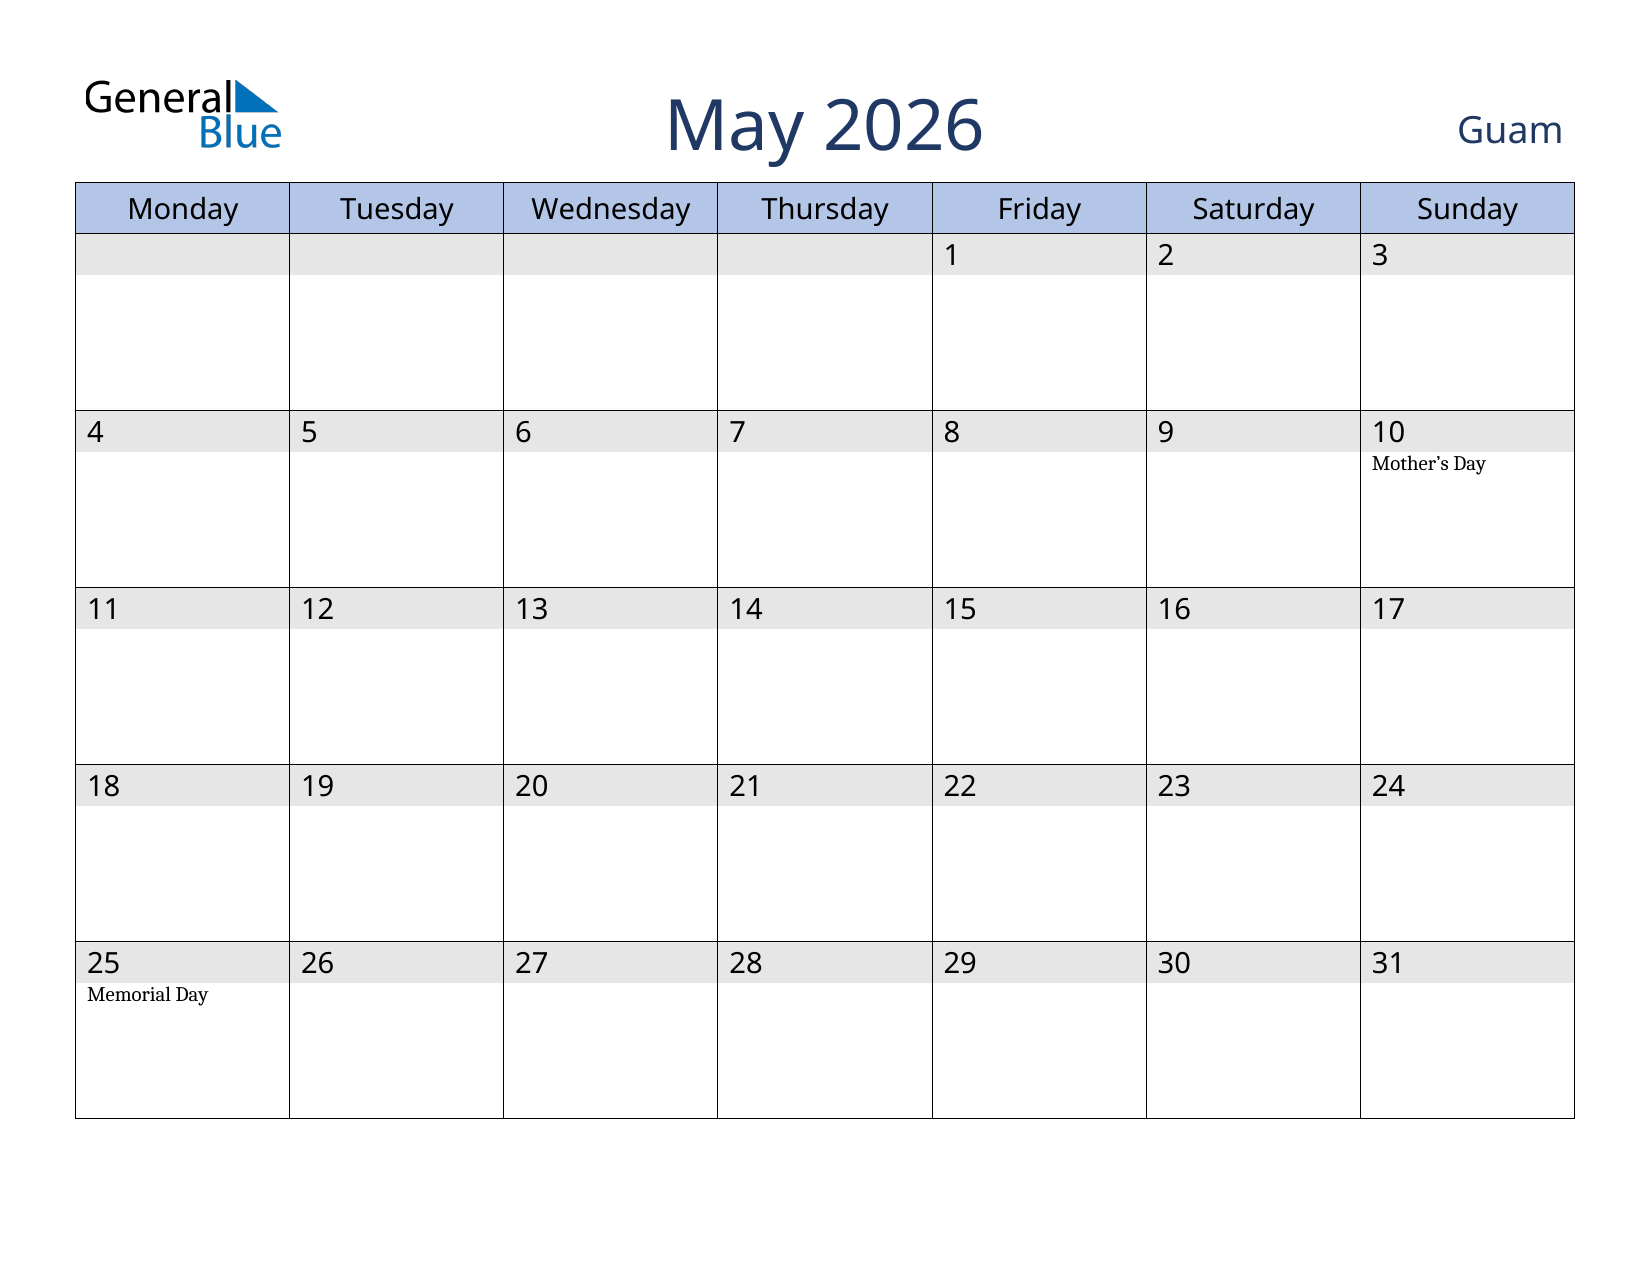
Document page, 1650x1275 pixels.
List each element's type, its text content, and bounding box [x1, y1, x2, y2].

table_cell [290, 234, 503, 275]
table_cell [290, 806, 503, 941]
table_cell [933, 629, 1146, 764]
table_cell [718, 452, 932, 587]
table_cell Saturday [1147, 183, 1360, 233]
table_cell 29 [933, 942, 1146, 983]
table_cell 5 [290, 411, 503, 452]
table_cell [76, 275, 289, 410]
table_cell 18 [76, 765, 289, 806]
table_cell 20 [504, 765, 717, 806]
table_cell 8 [933, 411, 1146, 452]
table_cell [933, 806, 1146, 941]
table_header [76, 75, 503, 182]
table_cell 15 [933, 588, 1146, 629]
table_cell [504, 806, 717, 941]
table_cell [290, 275, 503, 410]
table_header Guam [1146, 75, 1574, 182]
table_cell [718, 629, 932, 764]
table_cell 11 [76, 588, 289, 629]
table_cell 10 [1361, 411, 1574, 452]
table_cell 13 [504, 588, 717, 629]
table_cell 31 [1361, 942, 1574, 983]
table_cell 28 [718, 942, 932, 983]
table_cell Memorial Day [76, 983, 289, 1118]
table_cell Mother’s Day [1361, 452, 1574, 587]
table_cell 3 [1361, 234, 1574, 275]
table_header May 2026 [504, 75, 1146, 182]
table_cell [933, 452, 1146, 587]
table_cell 22 [933, 765, 1146, 806]
table_cell 16 [1147, 588, 1360, 629]
table_cell [718, 275, 932, 410]
table_cell [504, 629, 717, 764]
table_cell [1147, 983, 1360, 1118]
table_cell [290, 983, 503, 1118]
table_cell 24 [1361, 765, 1574, 806]
table_cell [718, 983, 932, 1118]
table_cell [1147, 275, 1360, 410]
table_cell [933, 275, 1146, 410]
table_cell Friday [933, 183, 1146, 233]
table_cell 26 [290, 942, 503, 983]
table_cell [718, 806, 932, 941]
table_cell 23 [1147, 765, 1360, 806]
table_cell [504, 452, 717, 587]
table_cell [290, 629, 503, 764]
table_cell [1361, 629, 1574, 764]
table_cell Sunday [1361, 183, 1574, 233]
table_cell [76, 629, 289, 764]
table_cell 27 [504, 942, 717, 983]
table_cell [1361, 983, 1574, 1118]
table_cell [718, 234, 932, 275]
table_cell [1147, 452, 1360, 587]
table_cell 1 [933, 234, 1146, 275]
table_cell [76, 234, 289, 275]
table_cell [1147, 806, 1360, 941]
table_cell 2 [1147, 234, 1360, 275]
table_cell 21 [718, 765, 932, 806]
table_cell 7 [718, 411, 932, 452]
table_cell [933, 983, 1146, 1118]
table_cell [504, 275, 717, 410]
table_cell 30 [1147, 942, 1360, 983]
table_cell [504, 234, 717, 275]
table_cell [1361, 275, 1574, 410]
table_cell [1361, 806, 1574, 941]
table_cell Monday [76, 183, 289, 233]
table_cell 14 [718, 588, 932, 629]
table_cell 9 [1147, 411, 1360, 452]
table_cell 17 [1361, 588, 1574, 629]
table_cell 6 [504, 411, 717, 452]
picture [86, 80, 281, 148]
table_cell Tuesday [290, 183, 503, 233]
table_cell [1147, 629, 1360, 764]
table_cell Thursday [718, 183, 932, 233]
table_cell 4 [76, 411, 289, 452]
table_cell [76, 452, 289, 587]
table_cell [290, 452, 503, 587]
table_cell 25 [76, 942, 289, 983]
table_cell Wednesday [504, 183, 717, 233]
table_cell 19 [290, 765, 503, 806]
table_cell 12 [290, 588, 503, 629]
table_cell [76, 806, 289, 941]
table_cell [504, 983, 717, 1118]
